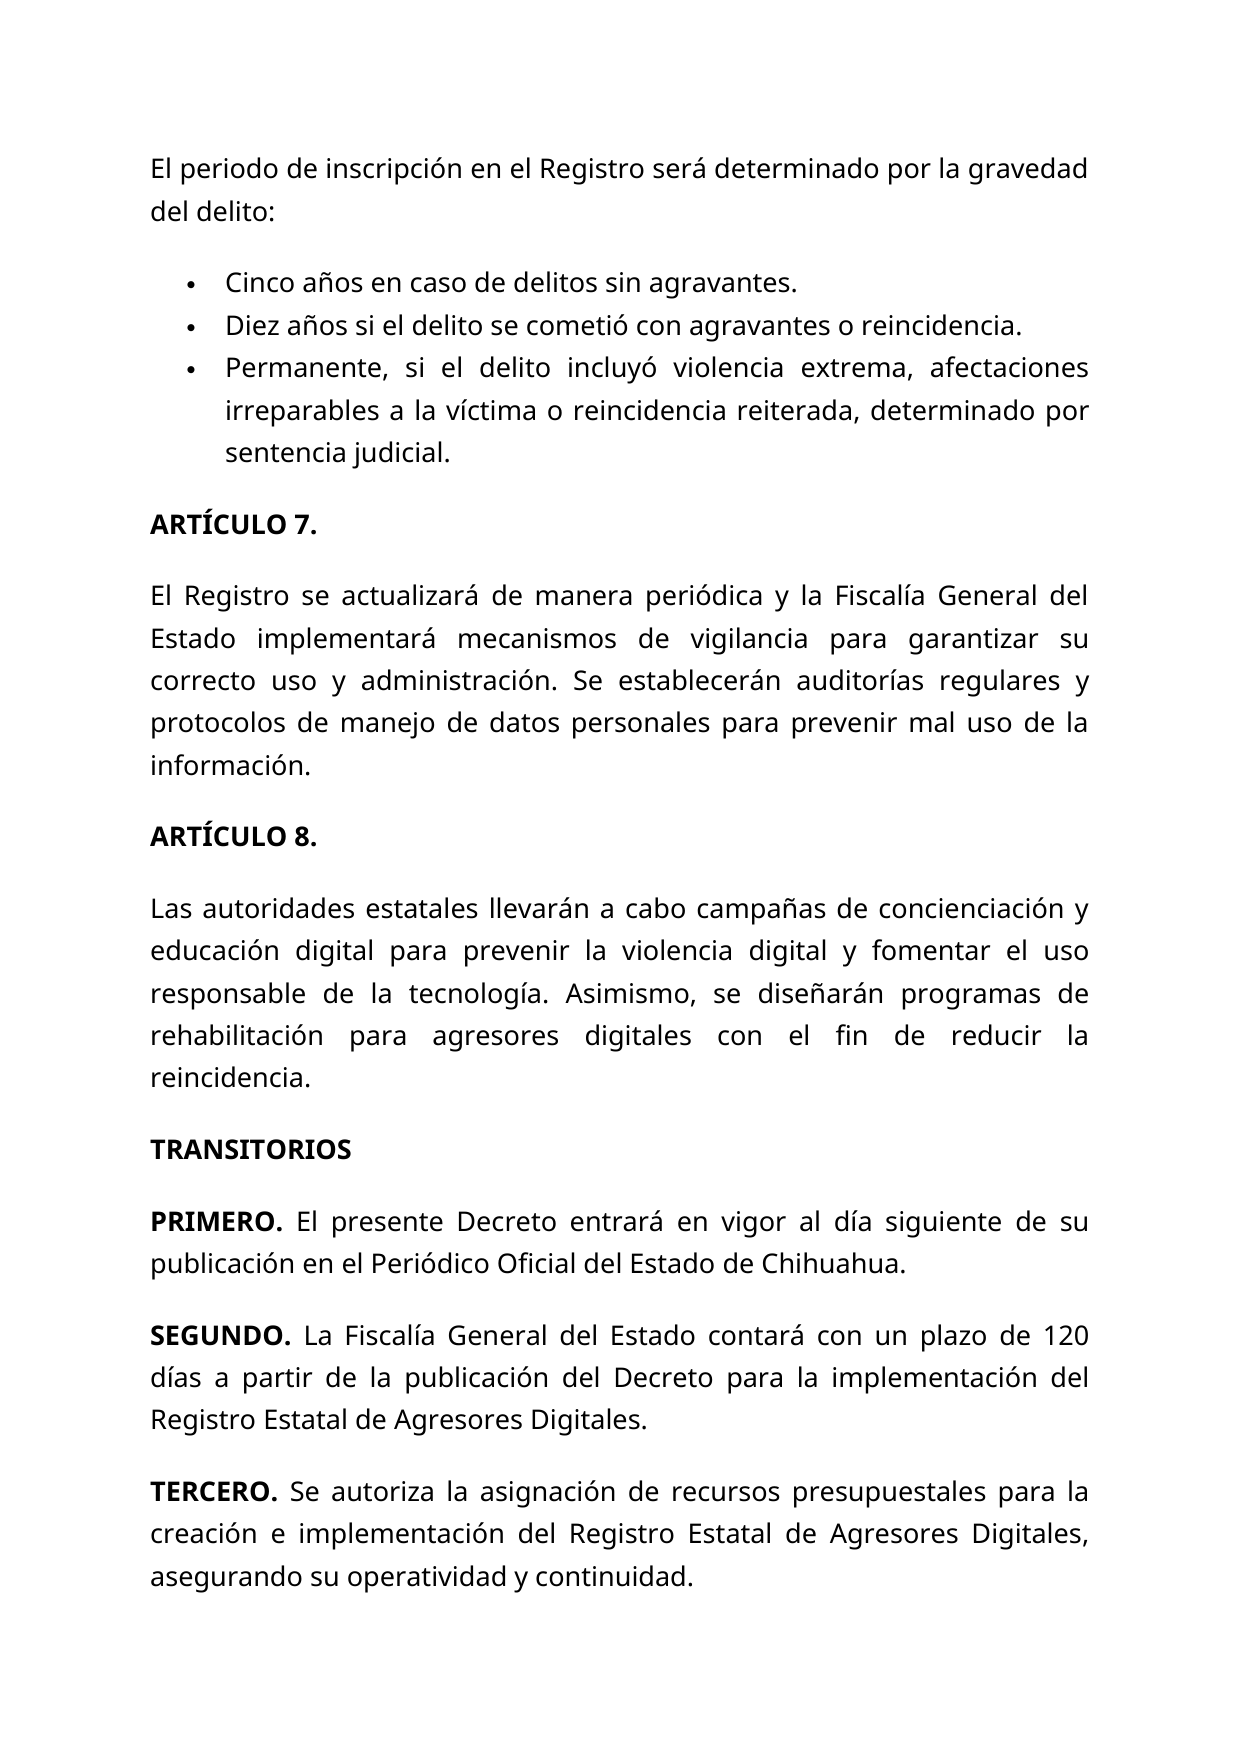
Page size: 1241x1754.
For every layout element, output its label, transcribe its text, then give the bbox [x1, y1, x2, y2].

list Cinco años en caso de delitos sin agravantes. [187, 264, 1090, 301]
text ARTÍCULO 7. [150, 505, 1090, 542]
text SEGUNDO. La Fiscalía General del Estado contará con un plazo de 120 días a partir de la publicación del Decreto para la implementación del Registro Estatal de Agresores Digitales. [150, 1316, 1090, 1438]
text ARTÍCULO 8. [150, 818, 1090, 855]
text El Registro se actualizará de manera periódica y la Fiscalía General del Estado implementará mecanismos de vigilancia para garantizar su correcto uso y administración. Se establecerán auditorías regulares y protocolos de manejo de datos personales para prevenir mal uso de la información. [150, 577, 1090, 783]
text Las autoridades estatales llevarán a cabo campañas de concienciación y educación digital para prevenir la violencia digital y fomentar el uso responsable de la tecnología. Asimismo, se diseñarán programas de rehabilitación para agresores digitales con el fin de reducir la reincidencia. [150, 889, 1090, 1096]
list Permanente, si el delito incluyó violencia extrema, afectaciones irreparables a la víctima o reincidencia reiterada, determinado por sentencia judicial. [187, 349, 1090, 470]
text PRIMERO. El presente Decreto entrará en vigor al día siguiente de su publicación en el Periódico Oficial del Estado de Chihuahua. [150, 1202, 1090, 1281]
text TERCERO. Se autoriza la asignación de recursos presupuestales para la creación e implementación del Registro Estatal de Agresores Digitales, asegurando su operatividad y continuidad. [150, 1472, 1090, 1594]
list Diez años si el delito se cometió con agravantes o reincidencia. [187, 306, 1090, 343]
text El periodo de inscripción en el Registro será determinado por la gravedad del delito: [150, 150, 1090, 229]
text TRANSITORIOS [150, 1131, 1090, 1167]
